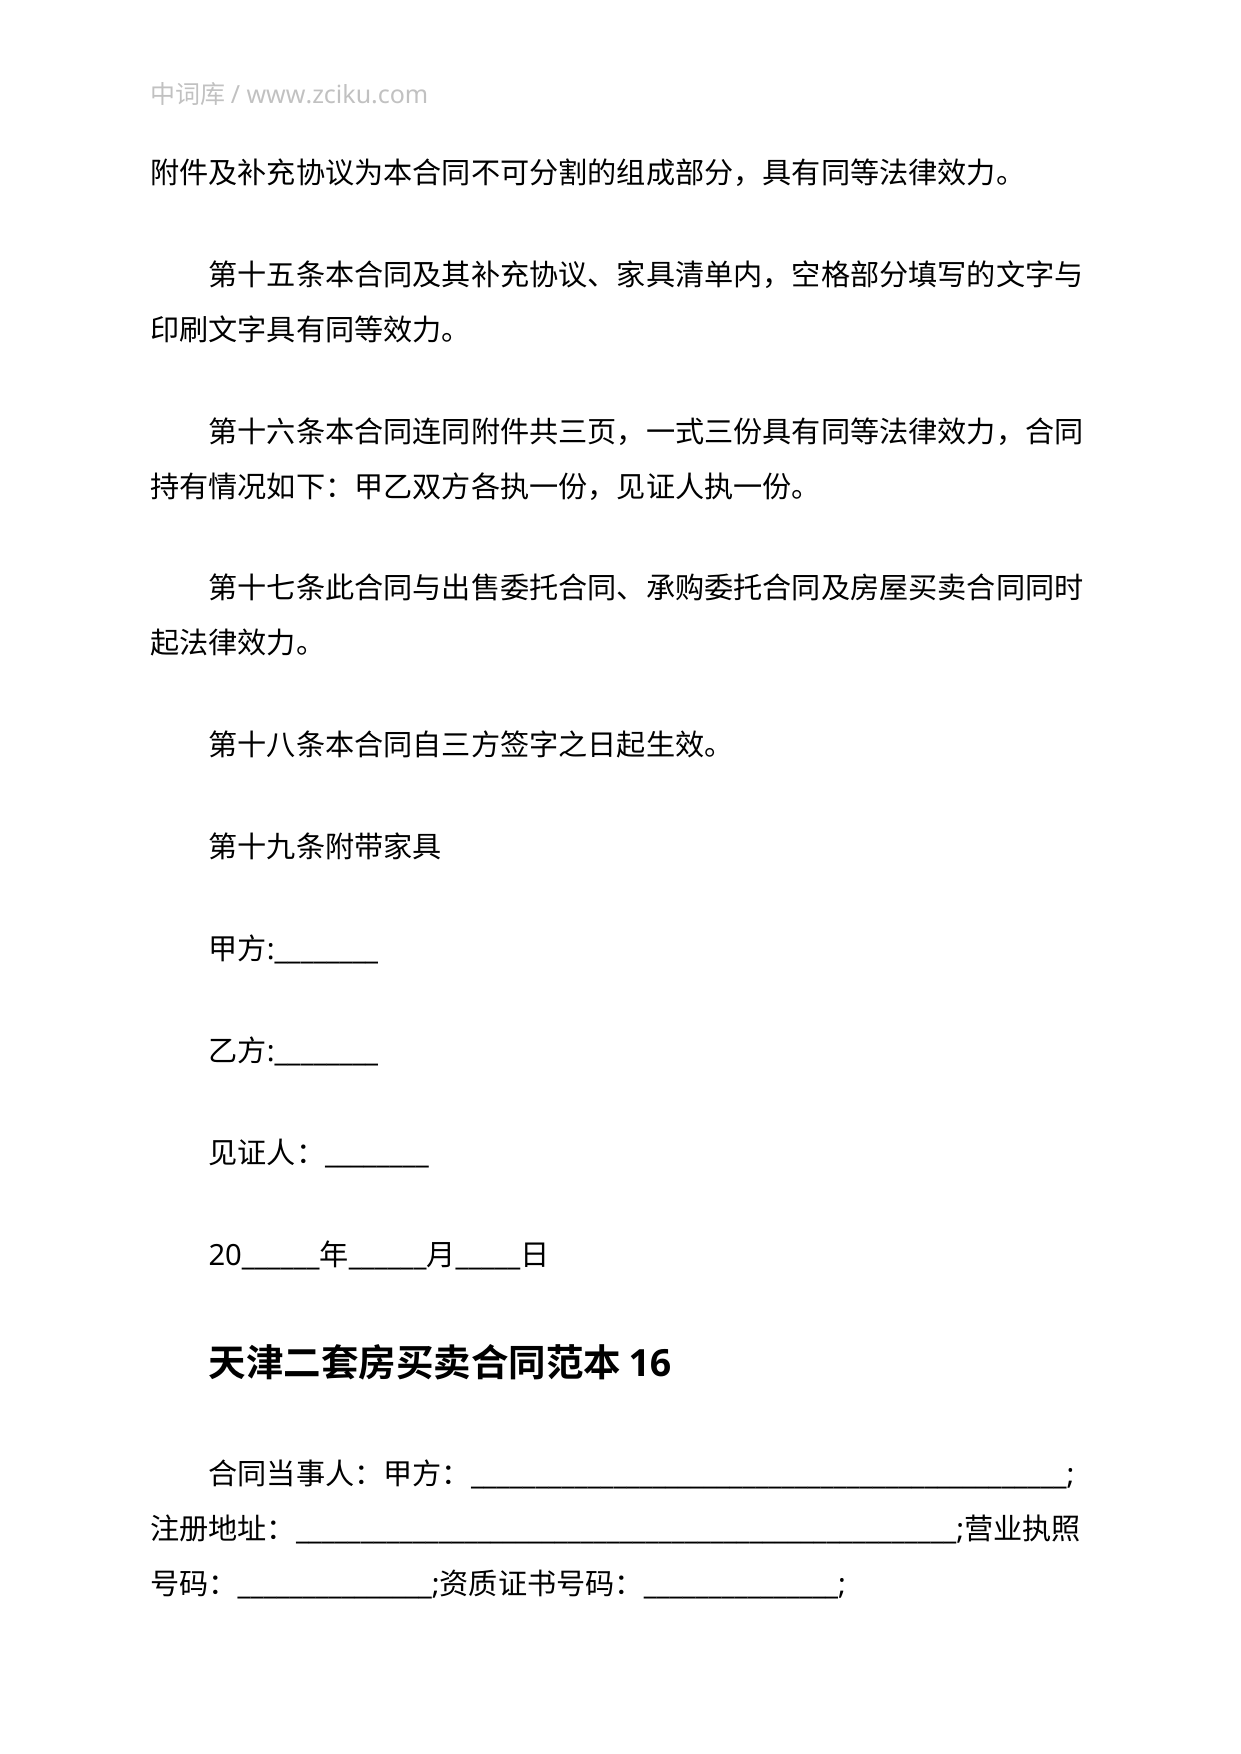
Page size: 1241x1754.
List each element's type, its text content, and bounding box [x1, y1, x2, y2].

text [150, 150, 1090, 192]
text 第十五条本合同及其补充协议、家具清单内，空格部分填写的文字与印刷文字具有同等效力。 [150, 252, 1090, 349]
text 甲方:________ [150, 925, 1090, 968]
text 第十八条本合同自三方签字之日起生效。 [150, 722, 1090, 764]
text 第十六条本合同连同附件共三页，一式三份具有同等法律效力，合同持有情况如下：甲乙双方各执一份，见证人执一份。 [150, 408, 1090, 506]
text 20______年______月_____日 [150, 1231, 1090, 1274]
text 见证人：________ [150, 1129, 1090, 1172]
text 第十七条此合同与出售委托合同、承购委托合同及房屋买卖合同同时起法律效力。 [150, 565, 1090, 662]
text 天津二套房买卖合同范本16 [150, 1333, 1090, 1388]
text 乙方:________ [150, 1027, 1090, 1070]
text 第十九条附带家具 [150, 823, 1090, 866]
text 合同当事人：甲方：______________________________________________;注册地址：___________________________________________________;营业执照号码：_______________;资质证书号码：_______________; [150, 1451, 1090, 1603]
